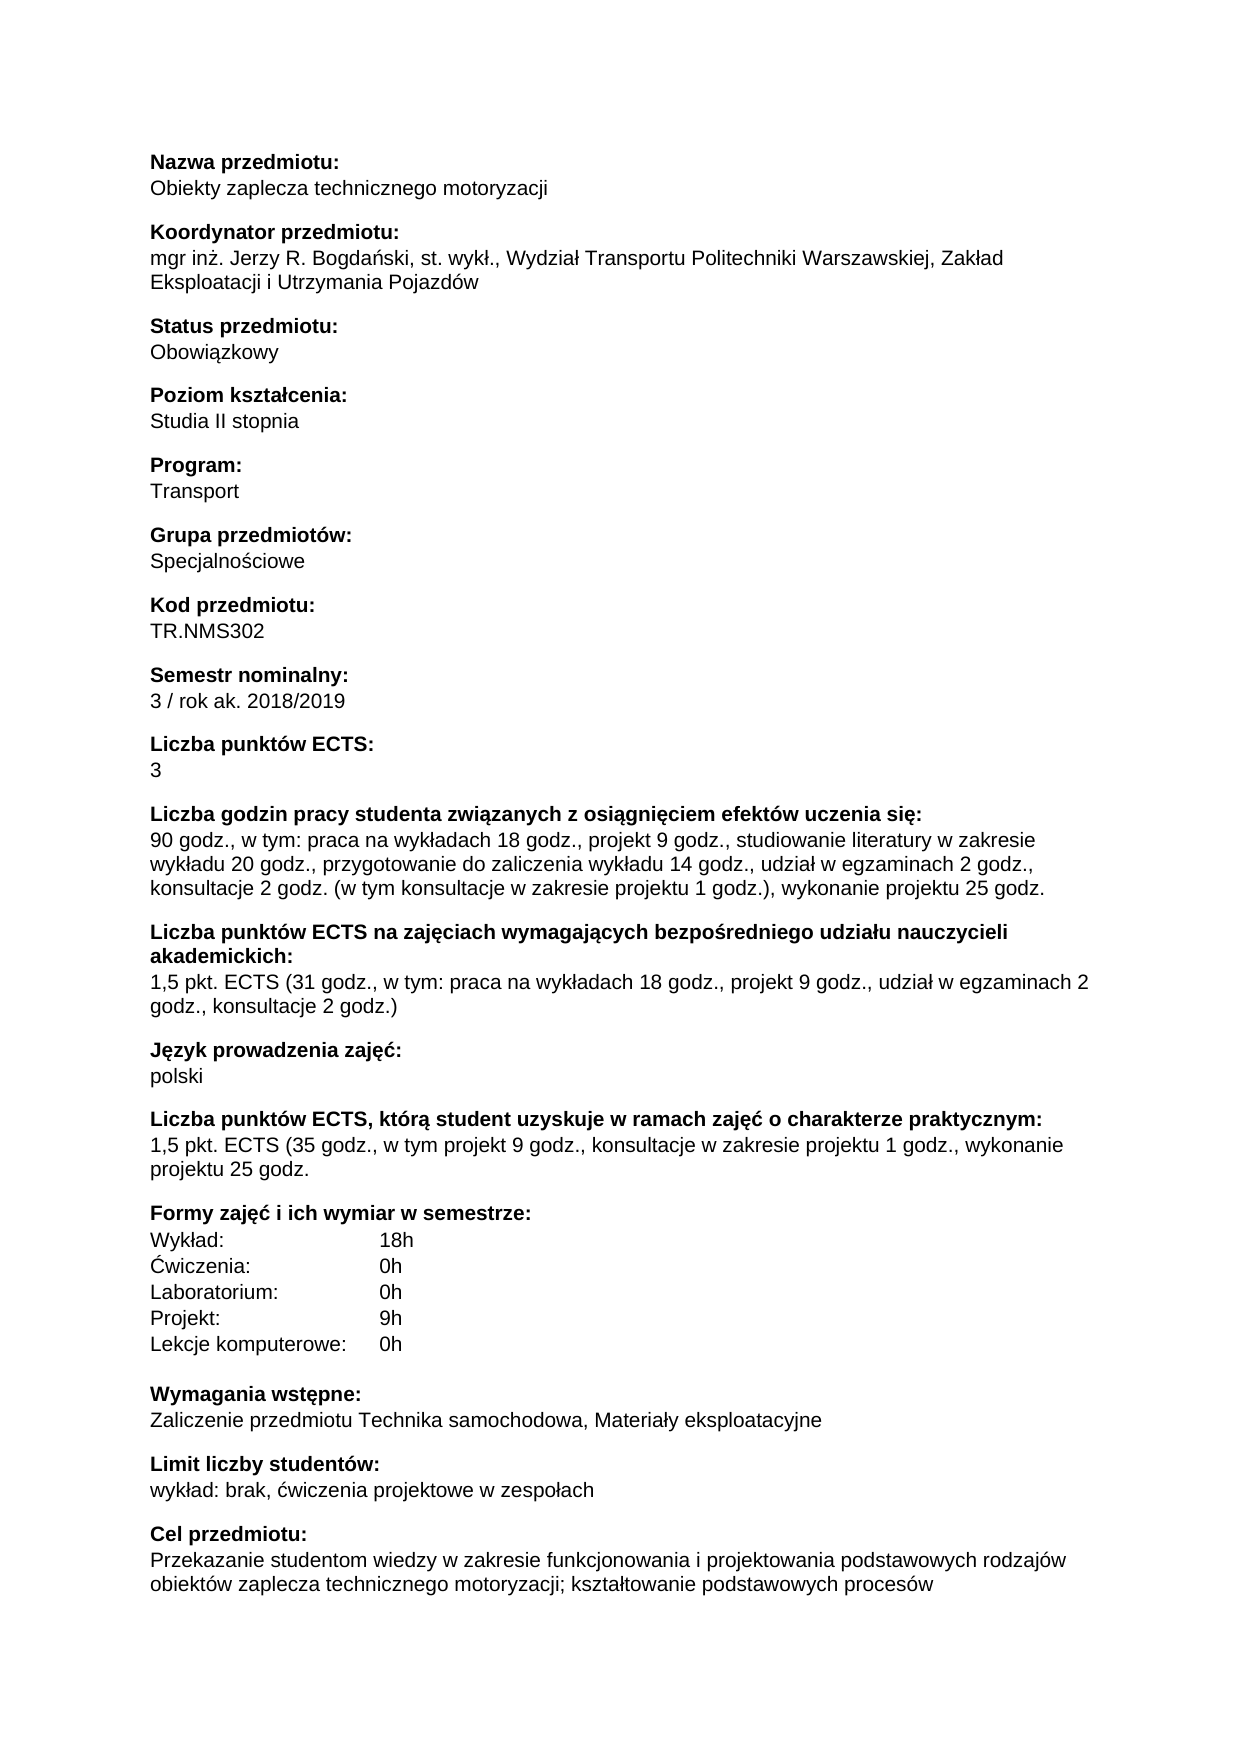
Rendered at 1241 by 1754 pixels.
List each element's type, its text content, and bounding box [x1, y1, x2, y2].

text Wymagania wstępne: [150, 1382, 1090, 1406]
table_header 18h [369, 1228, 597, 1252]
text Status przedmiotu: [150, 313, 1090, 337]
text 1,5 pkt. ECTS (31 godz., w tym: praca na wykładach 18 godz., projekt 9 godz., udział w egzaminach 2 godz., konsultacje 2 godz.) [150, 970, 1090, 1018]
text wykład: brak, ćwiczenia projektowe w zespołach [150, 1478, 1090, 1502]
text Liczba punktów ECTS: [150, 732, 1090, 756]
table_cell 0h [369, 1278, 597, 1304]
text Język prowadzenia zajęć: [150, 1037, 1090, 1061]
text polski [150, 1063, 1090, 1087]
text 3 [150, 758, 1090, 782]
text mgr inż. Jerzy R. Bogdański, st. wykł., Wydział Transportu Politechniki Warszawskiej, Zakład Eksploatacji i Utrzymania Pojazdów [150, 246, 1090, 294]
text Obowiązkowy [150, 339, 1090, 363]
text 3 / rok ak. 2018/2019 [150, 688, 1090, 712]
text Liczba godzin pracy studenta związanych z osiągnięciem efektów uczenia się: [150, 802, 1090, 826]
text Specjalnościowe [150, 549, 1090, 573]
text Formy zajęć i ich wymiar w semestrze: [150, 1201, 1090, 1225]
text Kod przedmiotu: [150, 593, 1090, 617]
text Nazwa przedmiotu: [150, 150, 1090, 174]
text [150, 1547, 1090, 1595]
text Liczba punktów ECTS na zajęciach wymagających bezpośredniego udziału nauczycieli akademickich: [150, 920, 1090, 968]
table_cell 0h [369, 1252, 597, 1278]
text 90 godz., w tym: praca na wykładach 18 godz., projekt 9 godz., studiowanie literatury w zakresie wykładu 20 godz., przygotowanie do zaliczenia wykładu 14 godz., udział w egzaminach 2 godz., konsultacje 2 godz. (w tym konsultacje w zakresie projektu 1 godz.), wykonanie projektu 25 godz. [150, 828, 1090, 900]
text Liczba punktów ECTS, którą student uzyskuje w ramach zajęć o charakterze praktycznym: [150, 1107, 1090, 1131]
table_cell Projekt: [140, 1306, 367, 1330]
table_cell Lekcje komputerowe: [140, 1332, 367, 1356]
table_cell Ćwiczenia: [140, 1254, 367, 1278]
text Transport [150, 479, 1090, 503]
text Koordynator przedmiotu: [150, 220, 1090, 244]
table_cell 0h [369, 1330, 597, 1356]
text Studia II stopnia [150, 409, 1090, 433]
text Poziom kształcenia: [150, 383, 1090, 407]
text Limit liczby studentów: [150, 1452, 1090, 1476]
table_cell Laboratorium: [140, 1280, 367, 1304]
text TR.NMS302 [150, 619, 1090, 643]
text Semestr nominalny: [150, 662, 1090, 686]
text 1,5 pkt. ECTS (35 godz., w tym projekt 9 godz., konsultacje w zakresie projektu 1 godz., wykonanie projektu 25 godz. [150, 1133, 1090, 1181]
text Zaliczenie przedmiotu Technika samochodowa, Materiały eksploatacyjne [150, 1408, 1090, 1432]
text Obiekty zaplecza technicznego motoryzacji [150, 176, 1090, 200]
text Grupa przedmiotów: [150, 523, 1090, 547]
table_cell 9h [369, 1304, 597, 1330]
table_header Wykład: [140, 1228, 367, 1252]
text Cel przedmiotu: [150, 1521, 1090, 1545]
text Program: [150, 453, 1090, 477]
